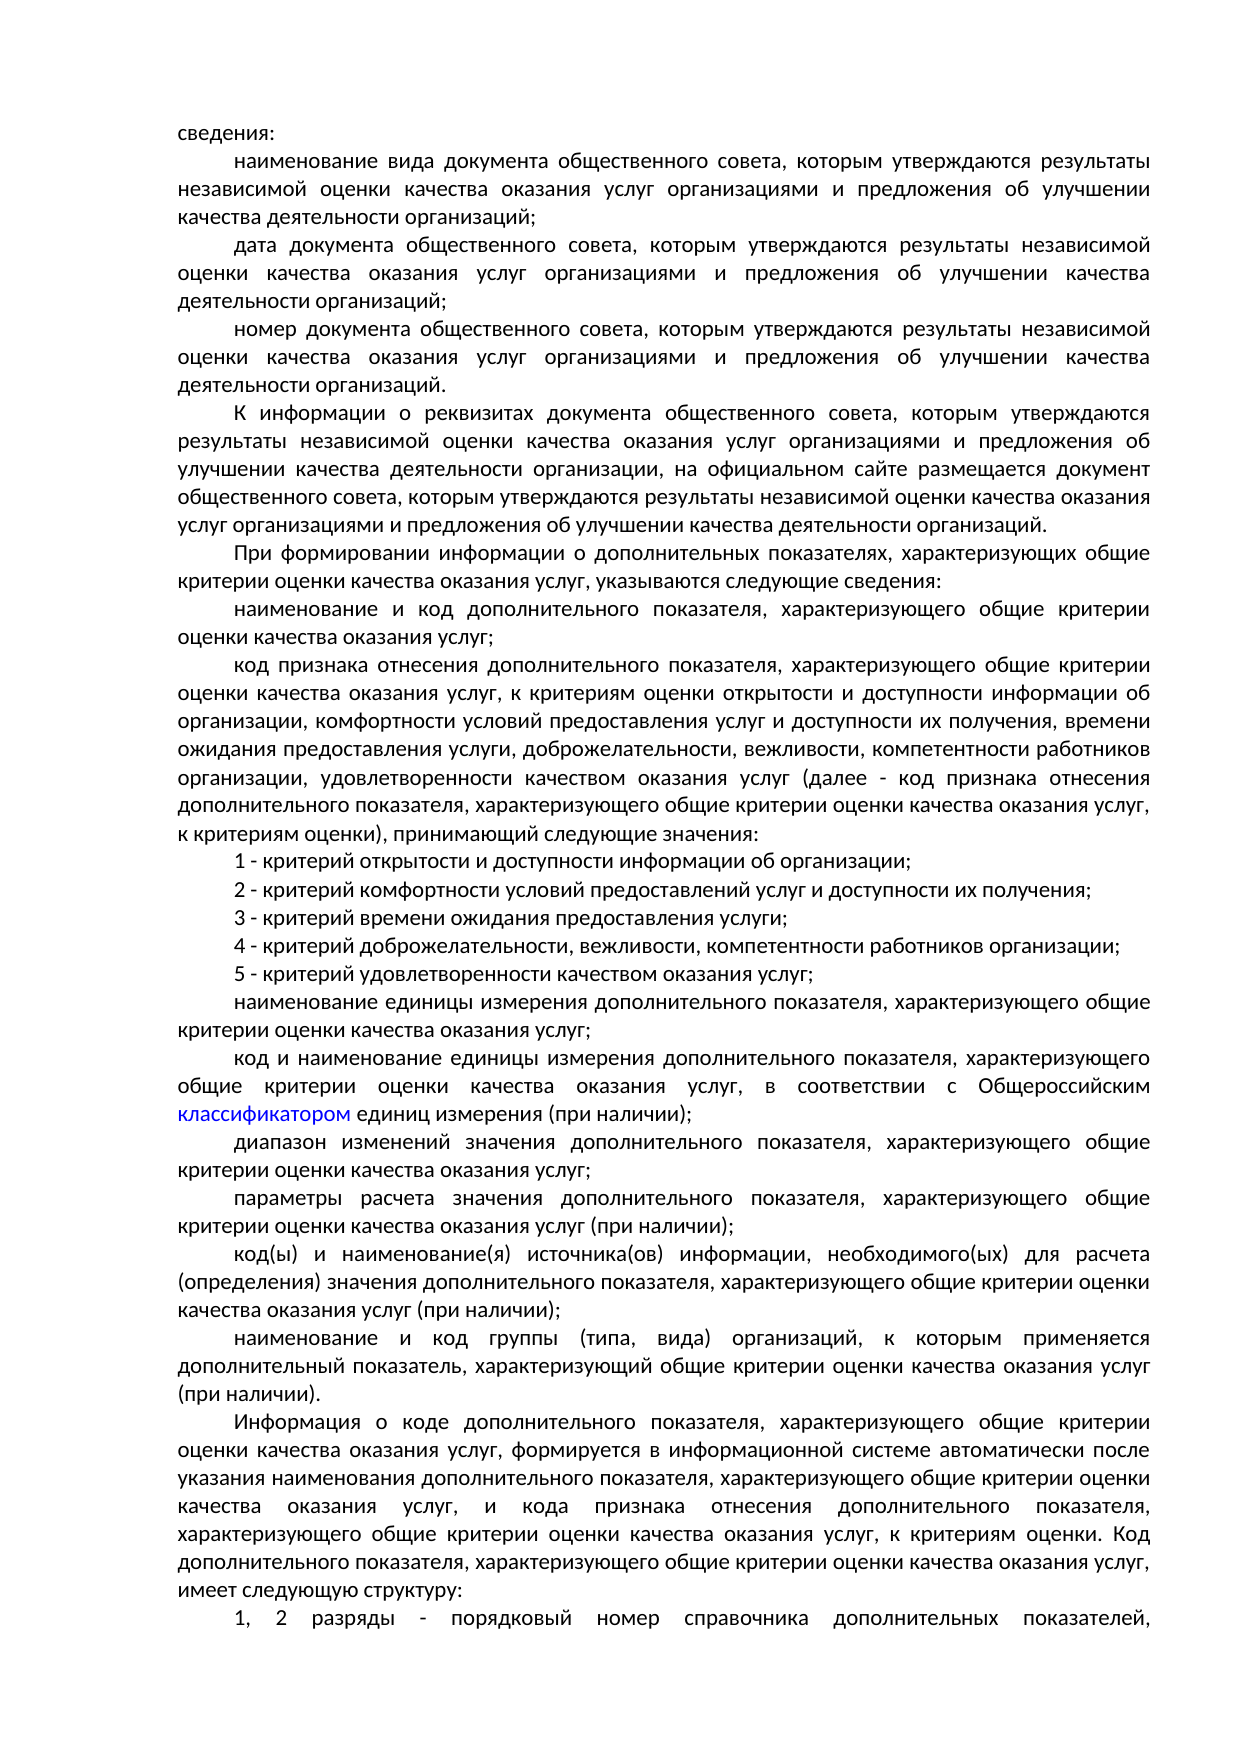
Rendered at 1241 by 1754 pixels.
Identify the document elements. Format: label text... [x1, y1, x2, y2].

text 5 - критерий удовлетворенности качеством оказания услуг; [177, 959, 1152, 987]
text К информации о реквизитах документа общественного совета, которым утверждаются результаты независимой оценки качества оказания услуг организациями и предложения об улучшении качества деятельности организации, на официальном сайте размещается документ общественного совета, которым утверждаются результаты независимой оценки качества оказания услуг организациями и предложения об улучшении качества деятельности организаций. [177, 398, 1152, 538]
text 1 - критерий открытости и доступности информации об организации; [177, 847, 1152, 875]
text диапазон изменений значения дополнительного показателя, характеризующего общие критерии оценки качества оказания услуг; [177, 1127, 1152, 1183]
text Информация о коде дополнительного показателя, характеризующего общие критерии оценки качества оказания услуг, формируется в информационной системе автоматически после указания наименования дополнительного показателя, характеризующего общие критерии оценки качества оказания услуг, и кода признака отнесения дополнительного показателя, характеризующего общие критерии оценки качества оказания услуг, к критериям оценки. Код дополнительного показателя, характеризующего общие критерии оценки качества оказания услуг, имеет следующую структуру: [177, 1407, 1152, 1603]
text код(ы) и наименование(я) источника(ов) информации, необходимого(ых) для расчета (определения) значения дополнительного показателя, характеризующего общие критерии оценки качества оказания услуг (при наличии); [177, 1239, 1152, 1323]
text наименование единицы измерения дополнительного показателя, характеризующего общие критерии оценки качества оказания услуг; [177, 987, 1152, 1043]
text номер документа общественного совета, которым утверждаются результаты независимой оценки качества оказания услуг организациями и предложения об улучшении качества деятельности организаций. [177, 314, 1152, 398]
text наименование и код дополнительного показателя, характеризующего общие критерии оценки качества оказания услуг; [177, 594, 1152, 651]
text 4 - критерий доброжелательности, вежливости, компетентности работников организации; [177, 931, 1152, 959]
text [177, 1603, 1152, 1631]
text При формировании информации о дополнительных показателях, характеризующих общие критерии оценки качества оказания услуг, указываются следующие сведения: [177, 538, 1152, 594]
text 2 - критерий комфортности условий предоставлений услуг и доступности их получения; [177, 875, 1152, 903]
text параметры расчета значения дополнительного показателя, характеризующего общие критерии оценки качества оказания услуг (при наличии); [177, 1183, 1152, 1239]
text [177, 118, 1152, 146]
text 3 - критерий времени ожидания предоставления услуги; [177, 903, 1152, 931]
text наименование вида документа общественного совета, которым утверждаются результаты независимой оценки качества оказания услуг организациями и предложения об улучшении качества деятельности организаций; [177, 146, 1152, 230]
text дата документа общественного совета, которым утверждаются результаты независимой оценки качества оказания услуг организациями и предложения об улучшении качества деятельности организаций; [177, 230, 1152, 314]
text наименование и код группы (типа, вида) организаций, к которым применяется дополнительный показатель, характеризующий общие критерии оценки качества оказания услуг (при наличии). [177, 1323, 1152, 1407]
text код и наименование единицы измерения дополнительного показателя, характеризующего общие критерии оценки качества оказания услуг, в соответствии с Общероссийским классификатором единиц измерения (при наличии); [177, 1043, 1152, 1127]
text код признака отнесения дополнительного показателя, характеризующего общие критерии оценки качества оказания услуг, к критериям оценки открытости и доступности информации об организации, комфортности условий предоставления услуг и доступности их получения, времени ожидания предоставления услуги, доброжелательности, вежливости, компетентности работников организации, удовлетворенности качеством оказания услуг (далее - код признака отнесения дополнительного показателя, характеризующего общие критерии оценки качества оказания услуг, к критериям оценки), принимающий следующие значения: [177, 651, 1152, 847]
